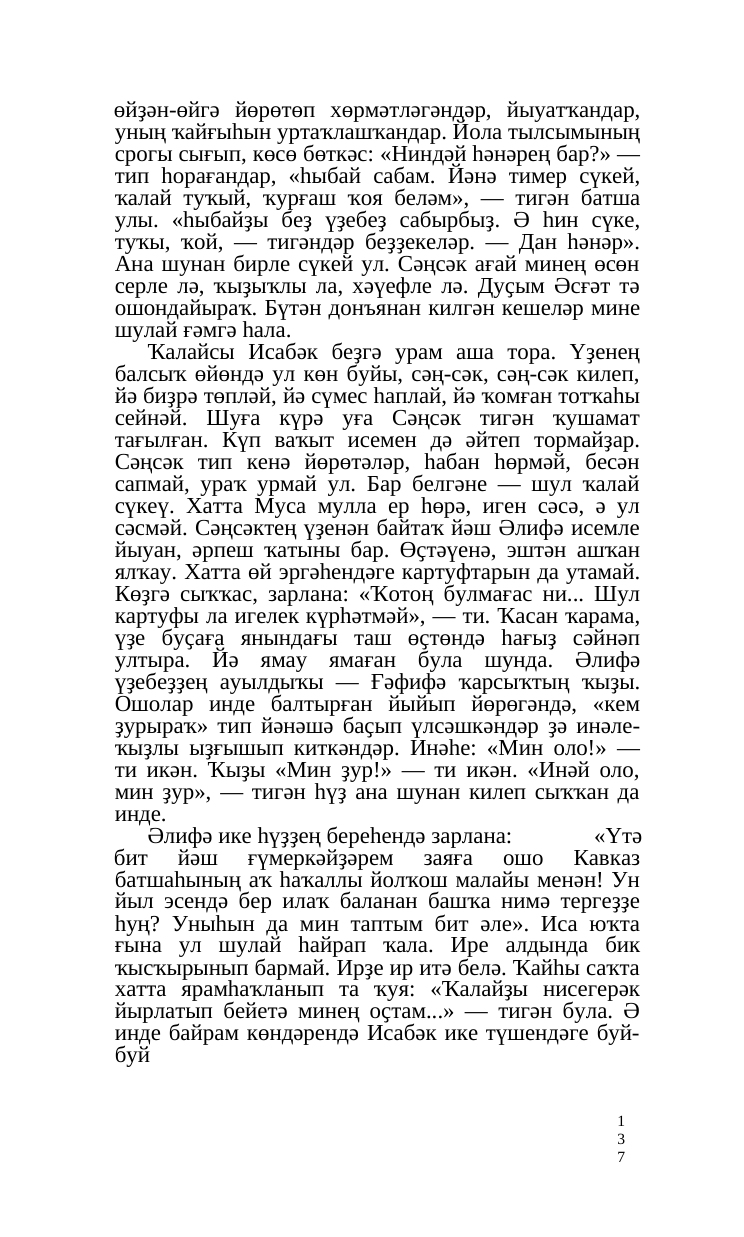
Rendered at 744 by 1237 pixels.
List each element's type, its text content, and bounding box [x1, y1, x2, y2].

text бит йәш ғүмеркәйҙәрем заяға ошо Кавказ батшаһының аҡ һаҡаллы йолҡош малайы менән! Ун йыл эсендә бер илаҡ баланан башҡа нимә тергеҙҙе һуң? Уныһын да мин таптым бит әле». Иса юҡта ғына ул шулай һайрап ҡала. Ире алдында бик ҡысҡырынып бармай. Ирҙе ир итә белә. Ҡайһы саҡта хатта ярамһаҡланып та ҡуя: «Ҡалайҙы нисегерәк йырлатып бейетә минең оҫтам...» — тигән була. Ә инде байрам көндәрендә Исабәк ике түшендәге буй-буй [114, 847, 641, 1067]
text өйҙән-өйгә йөрөтөп хөрмәтләгәндәр, йыуатҡандар, уның ҡайғыһын уртаҡлашҡандар. Йола тылсымының срогы сығып, көсө бөткәс: «Ниндәй һәнәрең бар?» — тип һорағандар, «һыбай сабам. Йәнә тимер сүкей, ҡалай туҡый, ҡурғаш ҡоя беләм», — тигән батша улы. «һыбайҙы беҙ үҙебеҙ сабырбыҙ. Ә һин сүке, туҡы, ҡой, — тигәндәр беҙҙекеләр. — Дан һәнәр». Ана шунан бирле сүкей ул. Сәңсәк ағай минең өсөн серле лә, ҡыҙыҡлы ла, хәүефле лә. Дуҫым Әсғәт тә ошондайыраҡ. Бүтән донъянан килгән кешеләр мине шулай ғәмгә һала. [114, 100, 641, 342]
text Әлифә ике һүҙҙең береһендә зарлана: «Үтә [114, 826, 703, 847]
text Ҡалайсы Исабәк беҙгә урам аша тора. Үҙенең балсыҡ өйөндә ул көн буйы, сәң-сәк, сәң-сәк килеп, йә биҙрә төпләй, йә сүмес һаплай, йә ҡомған тотҡаһы сейнәй. Шуға күрә уға Сәңсәк тигән ҡушамат тағылған. Күп ваҡыт исемен дә әйтеп тормайҙар. Сәңсәк тип кенә йөрөтәләр, һабан һөрмәй, бесән сапмай, ураҡ урмай ул. Бар белгәне — шул ҡалай сүкеү. Хатта Муса мулла ер һөрә, иген сәсә, ә ул сәсмәй. Сәңсәктең үҙенән байтаҡ йәш Әлифә исемле йыуан, әрпеш ҡатыны бар. Өҫтәүенә, эштән ашҡан ялҡау. Хатта өй эргәһендәге картуфтарын да утамай. Көҙгә сыҡҡас, зарлана: «Ҡотоң булмағас ни... Шул картуфы ла игелек күрһәтмәй», — ти. Ҡасан ҡарама, үҙе буҫаға янындағы таш өҫтөндә һағыҙ сәйнәп ултыра. Йә ямау ямаған була шунда. Әлифә үҙебеҙҙең ауылдыҡы — Ғәфифә ҡарсыҡтың ҡыҙы. Ошолар инде балтырған йыйып йөрөгәндә, «кем ҙурыраҡ» тип йәнәшә баҫып үлсәшкәндәр ҙә инәле- ҡыҙлы ыҙғышып киткәндәр. Инәһе: «Мин оло!» — ти икән. Ҡыҙы «Мин ҙур!» — ти икән. «Инәй оло, мин ҙур», — тигән һүҙ ана шунан килеп сыҡҡан да инде. [114, 342, 641, 826]
